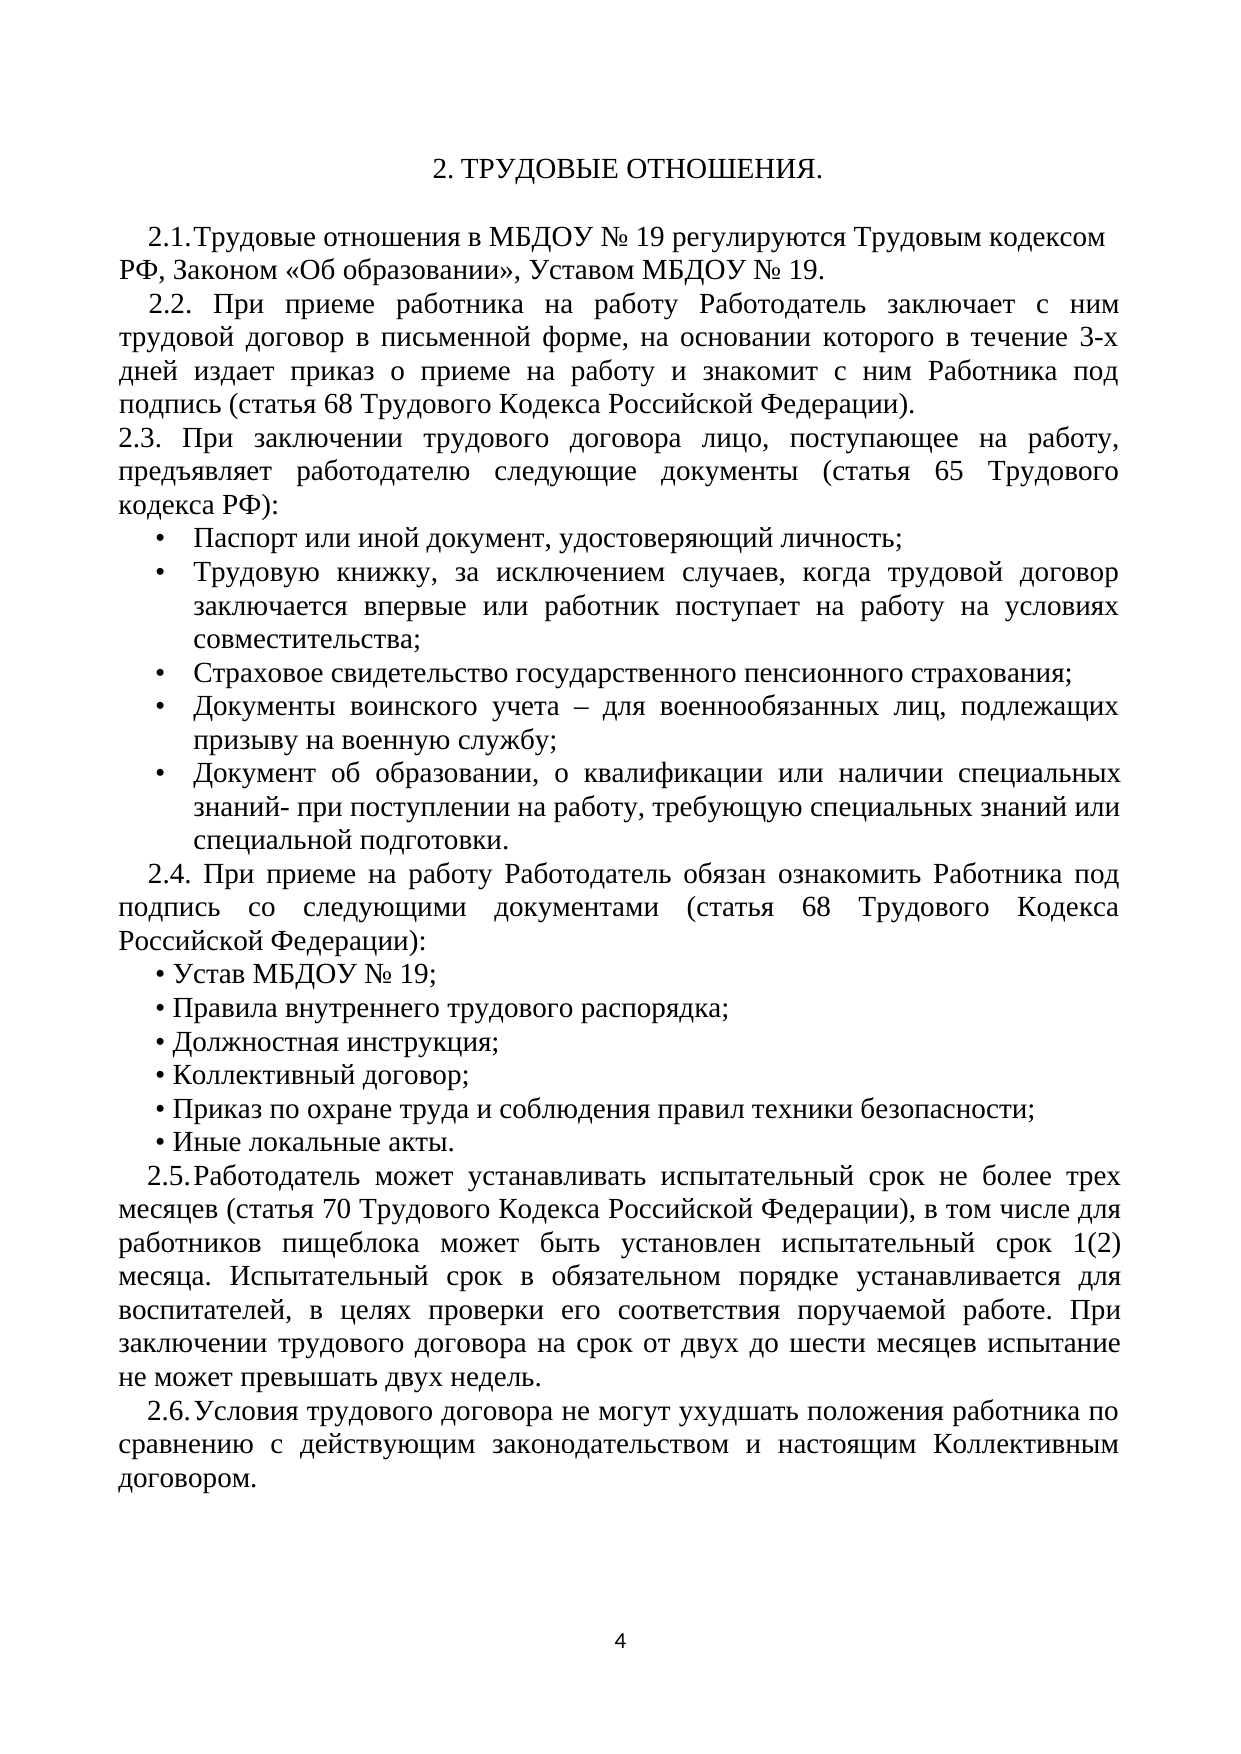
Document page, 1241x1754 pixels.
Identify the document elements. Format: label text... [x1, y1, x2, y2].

text 2.4. При приеме на работу Работодатель обязан ознакомить Работника под подпись со следующими документами (статья 68 Трудового Кодекса Российской Федерации): [118, 856, 1120, 957]
list Документ об образовании, о квалификации или наличии специальных знаний- при поступлении на работу, требующую специальных знаний или [155, 755, 1122, 822]
list Правила внутреннего трудового распорядка; [155, 990, 1122, 1024]
list Иные локальные акты. [155, 1124, 1122, 1158]
text РФ, Законом «Об образовании», Уставом МБДОУ № 19. [119, 252, 1122, 286]
list Приказ по охране труда и соблюдения правил техники безопасности; [155, 1091, 1122, 1124]
list Работодатель может устанавливать испытательный срок не более трех месяцев (статья 70 Трудового Кодекса Российской Федерации), в том числе для работников пищеблока может быть установлен испытательный срок 1(2) месяца. Испытательный срок в обязательном порядке устанавливается для воспитателей, в целях проверки его соответствия поручаемой работе. При заключении трудового договора на срок от двух до шести месяцев испытание не может превышать двух недель. [118, 1158, 1122, 1393]
list Страховое свидетельство государственного пенсионного страхования; [155, 655, 1122, 688]
list Паспорт или иной документ, удостоверяющий личность; [155, 521, 1122, 554]
text 2.2. При приеме работника на работу Работодатель заключает с ним трудовой договор в письменной форме, на основании которого в течение 3-х дней издает приказ о приеме на работу и знакомит с ним Работника под подпись (статья 68 Трудового Кодекса Российской Федерации). [119, 286, 1120, 420]
list Трудовую книжку, за исключением случаев, когда трудовой договор заключается впервые или работник поступает на работу на условиях совместительства; [155, 554, 1120, 655]
text 2.3. При заключении трудового договора лицо, поступающее на работу, предъявляет работодателю следующие документы (статья 65 Трудового кодекса РФ): [118, 420, 1120, 521]
list Коллективный договор; [155, 1057, 1122, 1091]
list Документы воинского учета – для военнообязанных лиц, подлежащих призыву на военную службу; [155, 688, 1120, 755]
list ТРУДОВЫЕ ОТНОШЕНИЯ. [432, 152, 1122, 185]
list Устав МБДОУ № 19; [155, 957, 1122, 990]
list Условия трудового договора не могут ухудшать положения работника по сравнению с действующим законодательством и настоящим Коллективным договором. [118, 1393, 1120, 1493]
list Трудовые отношения в МБДОУ № 19 регулируются Трудовым кодексом [148, 219, 1122, 252]
text специальной подготовки. [193, 822, 1122, 856]
list Должностная инструкция; [155, 1024, 1122, 1057]
